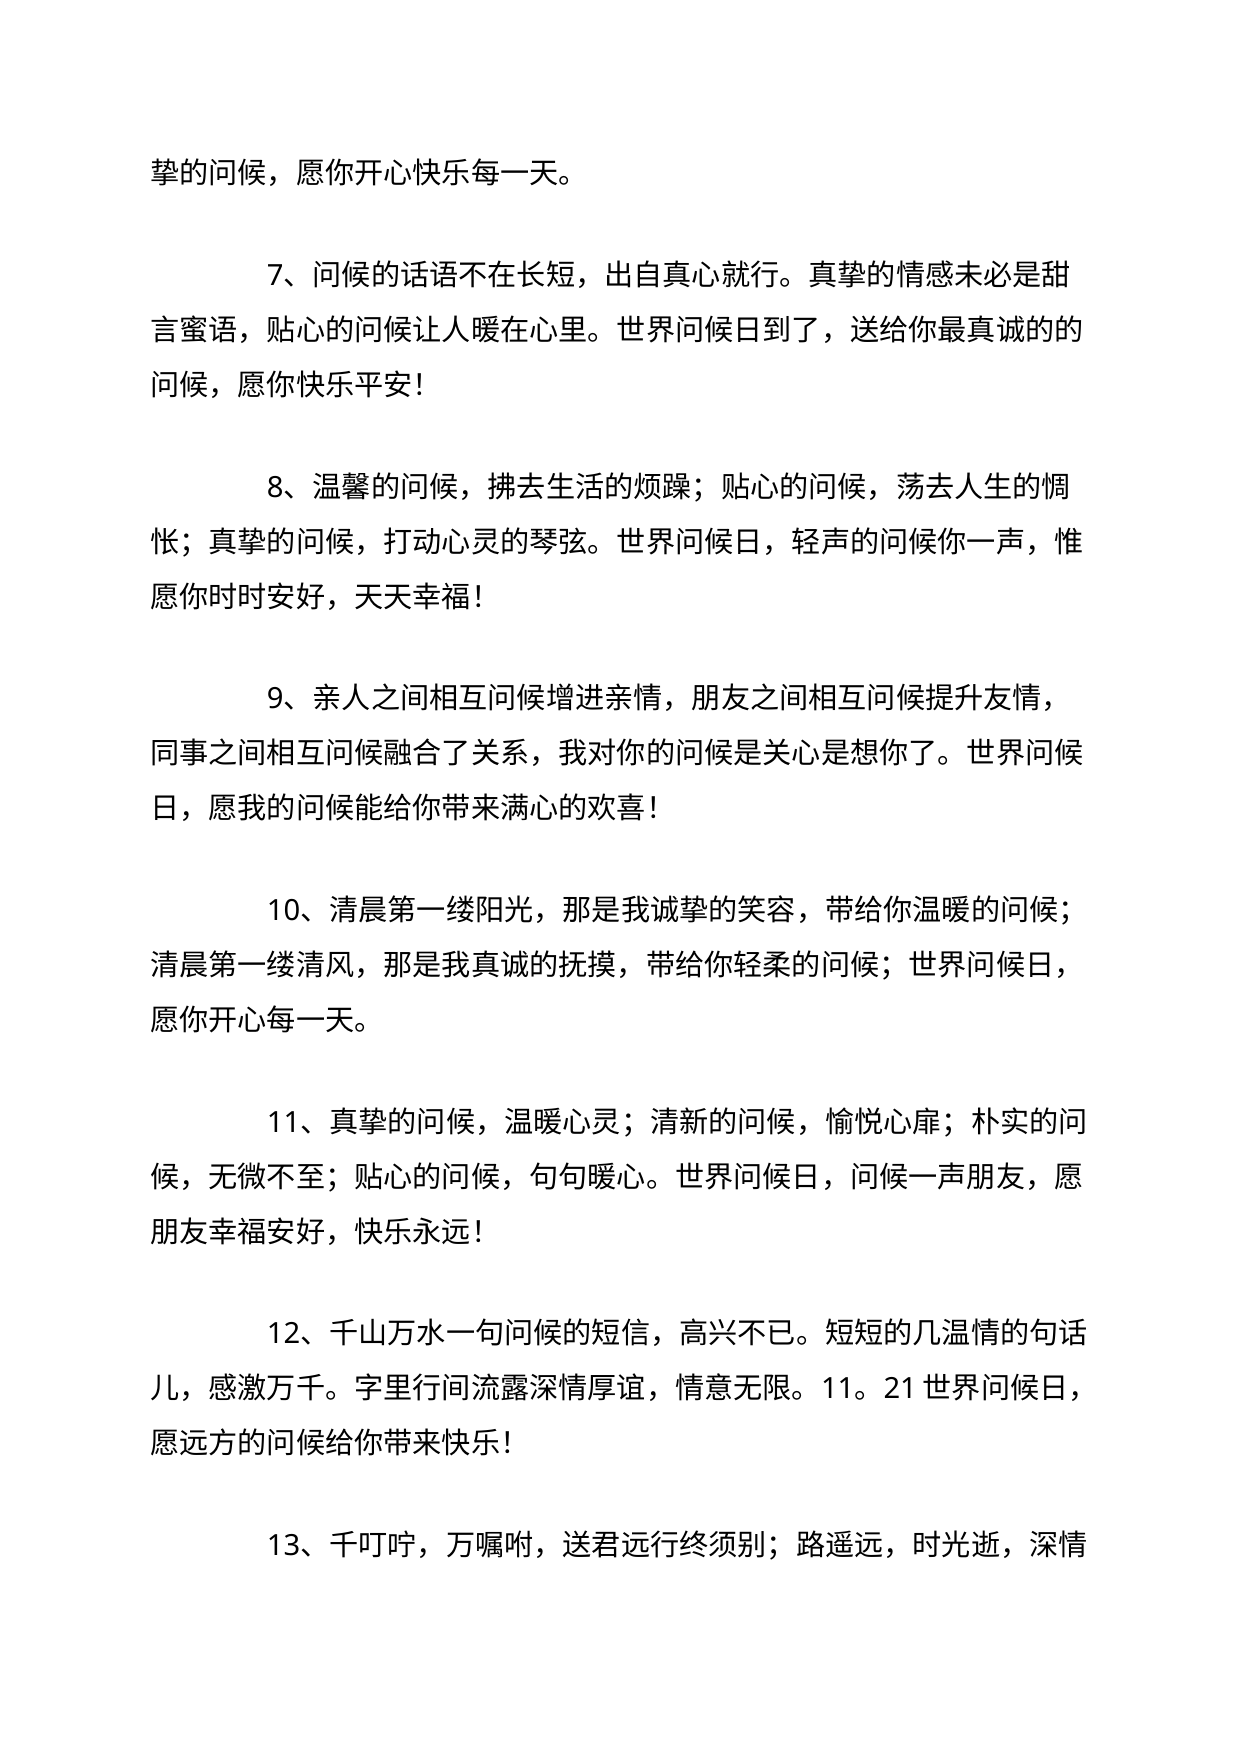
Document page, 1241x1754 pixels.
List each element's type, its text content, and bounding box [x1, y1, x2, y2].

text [150, 150, 1090, 192]
text 10、清晨第一缕阳光，那是我诚挚的笑容，带给你温暖的问候；清晨第一缕清风，那是我真诚的抚摸，带给你轻柔的问候；世界问候日，愿你开心每一天。 [150, 887, 1090, 1039]
text 8、温馨的问候，拂去生活的烦躁；贴心的问候，荡去人生的惆怅；真挚的问候，打动心灵的琴弦。世界问候日，轻声的问候你一声，惟愿你时时安好，天天幸福！ [150, 463, 1090, 616]
text 9、亲人之间相互问候增进亲情，朋友之间相互问候提升友情，同事之间相互问候融合了关系，我对你的问候是关心是想你了。世界问候日，愿我的问候能给你带来满心的欢喜！ [150, 675, 1090, 827]
text 11、真挚的问候，温暖心灵；清新的问候，愉悦心扉；朴实的问候，无微不至；贴心的问候，句句暖心。世界问候日，问候一声朋友，愿朋友幸福安好，快乐永远！ [150, 1098, 1090, 1251]
text 12、千山万水一句问候的短信，高兴不已。短短的几温情的句话儿，感激万千。字里行间流露深情厚谊，情意无限。11。21世界问候日，愿远方的问候给你带来快乐！ [150, 1310, 1090, 1462]
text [150, 1522, 1090, 1564]
text 7、问候的话语不在长短，出自真心就行。真挚的情感未必是甜言蜜语，贴心的问候让人暖在心里。世界问候日到了，送给你最真诚的的问候，愿你快乐平安！ [150, 252, 1090, 404]
